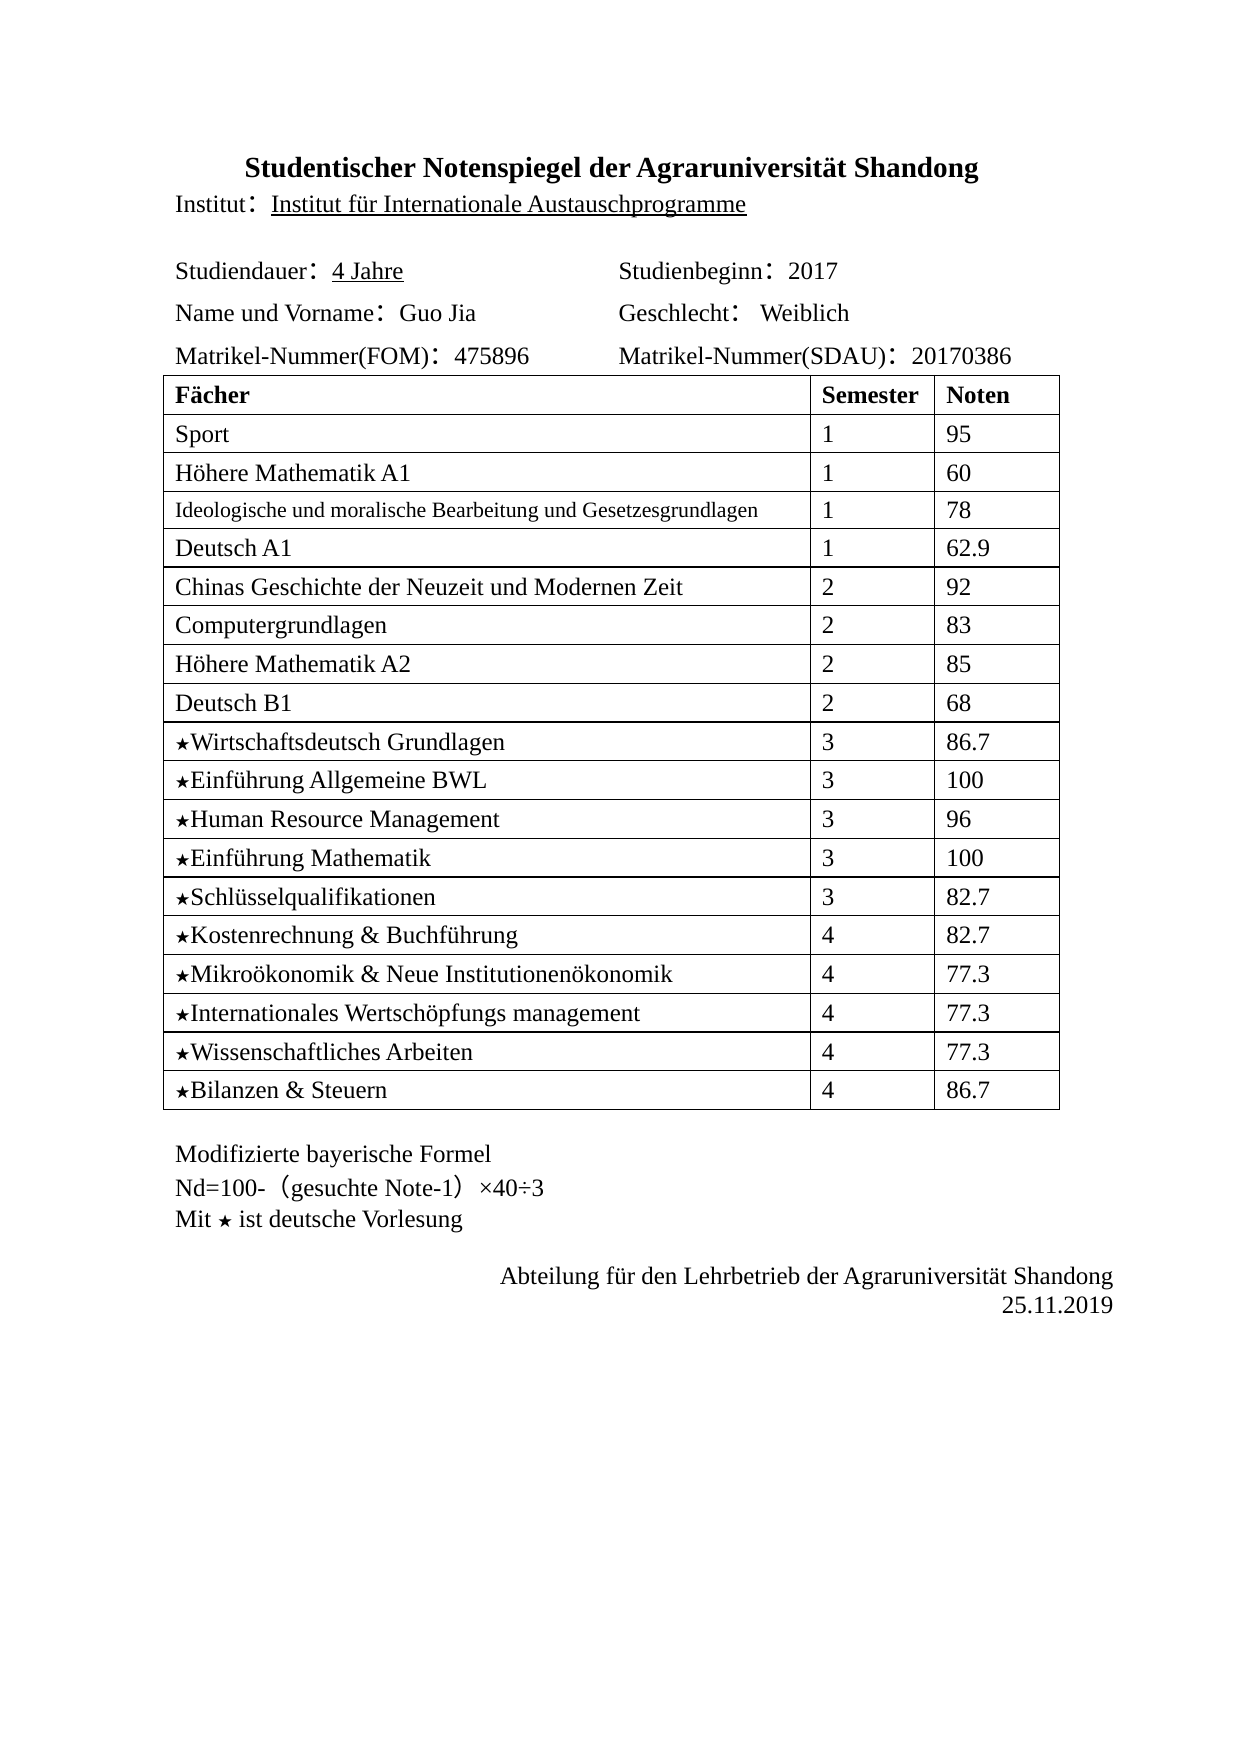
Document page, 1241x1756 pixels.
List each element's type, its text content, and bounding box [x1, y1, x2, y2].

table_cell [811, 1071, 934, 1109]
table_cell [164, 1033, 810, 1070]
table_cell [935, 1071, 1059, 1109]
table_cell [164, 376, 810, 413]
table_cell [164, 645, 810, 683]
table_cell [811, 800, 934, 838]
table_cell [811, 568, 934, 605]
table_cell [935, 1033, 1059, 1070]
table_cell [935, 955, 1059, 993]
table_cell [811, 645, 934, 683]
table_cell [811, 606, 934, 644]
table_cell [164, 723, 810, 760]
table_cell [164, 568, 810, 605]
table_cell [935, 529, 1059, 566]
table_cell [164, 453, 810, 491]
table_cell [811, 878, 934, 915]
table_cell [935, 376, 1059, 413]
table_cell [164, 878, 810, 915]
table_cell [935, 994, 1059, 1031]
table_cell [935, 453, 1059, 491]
text Modifizierte bayerische Formel [175, 1139, 1113, 1167]
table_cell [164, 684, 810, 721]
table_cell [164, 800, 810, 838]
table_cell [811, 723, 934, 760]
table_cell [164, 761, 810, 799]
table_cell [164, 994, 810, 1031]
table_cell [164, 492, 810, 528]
text 25.11.2019 [175, 1290, 1113, 1319]
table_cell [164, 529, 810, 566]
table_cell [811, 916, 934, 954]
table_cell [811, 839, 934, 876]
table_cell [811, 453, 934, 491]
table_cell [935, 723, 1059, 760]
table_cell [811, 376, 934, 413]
text Mit ★ ist deutsche Vorlesung [175, 1204, 1113, 1232]
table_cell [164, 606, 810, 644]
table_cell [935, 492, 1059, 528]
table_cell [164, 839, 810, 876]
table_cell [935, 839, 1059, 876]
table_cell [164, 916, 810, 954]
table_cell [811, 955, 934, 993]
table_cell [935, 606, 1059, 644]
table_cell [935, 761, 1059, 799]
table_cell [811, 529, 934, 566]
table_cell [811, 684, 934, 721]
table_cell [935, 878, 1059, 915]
text Abteilung für den Lehrbetrieb der Agraruniversität Shandong [175, 1261, 1113, 1290]
text Nd=100-（gesuchte Note-1）×40÷3 [175, 1167, 1113, 1204]
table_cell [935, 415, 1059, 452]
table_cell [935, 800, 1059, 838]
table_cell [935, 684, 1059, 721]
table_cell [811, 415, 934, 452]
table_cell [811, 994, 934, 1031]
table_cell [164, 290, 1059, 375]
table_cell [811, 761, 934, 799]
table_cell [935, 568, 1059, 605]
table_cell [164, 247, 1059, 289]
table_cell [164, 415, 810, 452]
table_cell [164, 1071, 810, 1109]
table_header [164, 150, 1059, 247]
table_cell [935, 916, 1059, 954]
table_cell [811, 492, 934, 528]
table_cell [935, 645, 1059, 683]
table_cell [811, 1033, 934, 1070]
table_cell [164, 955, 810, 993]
